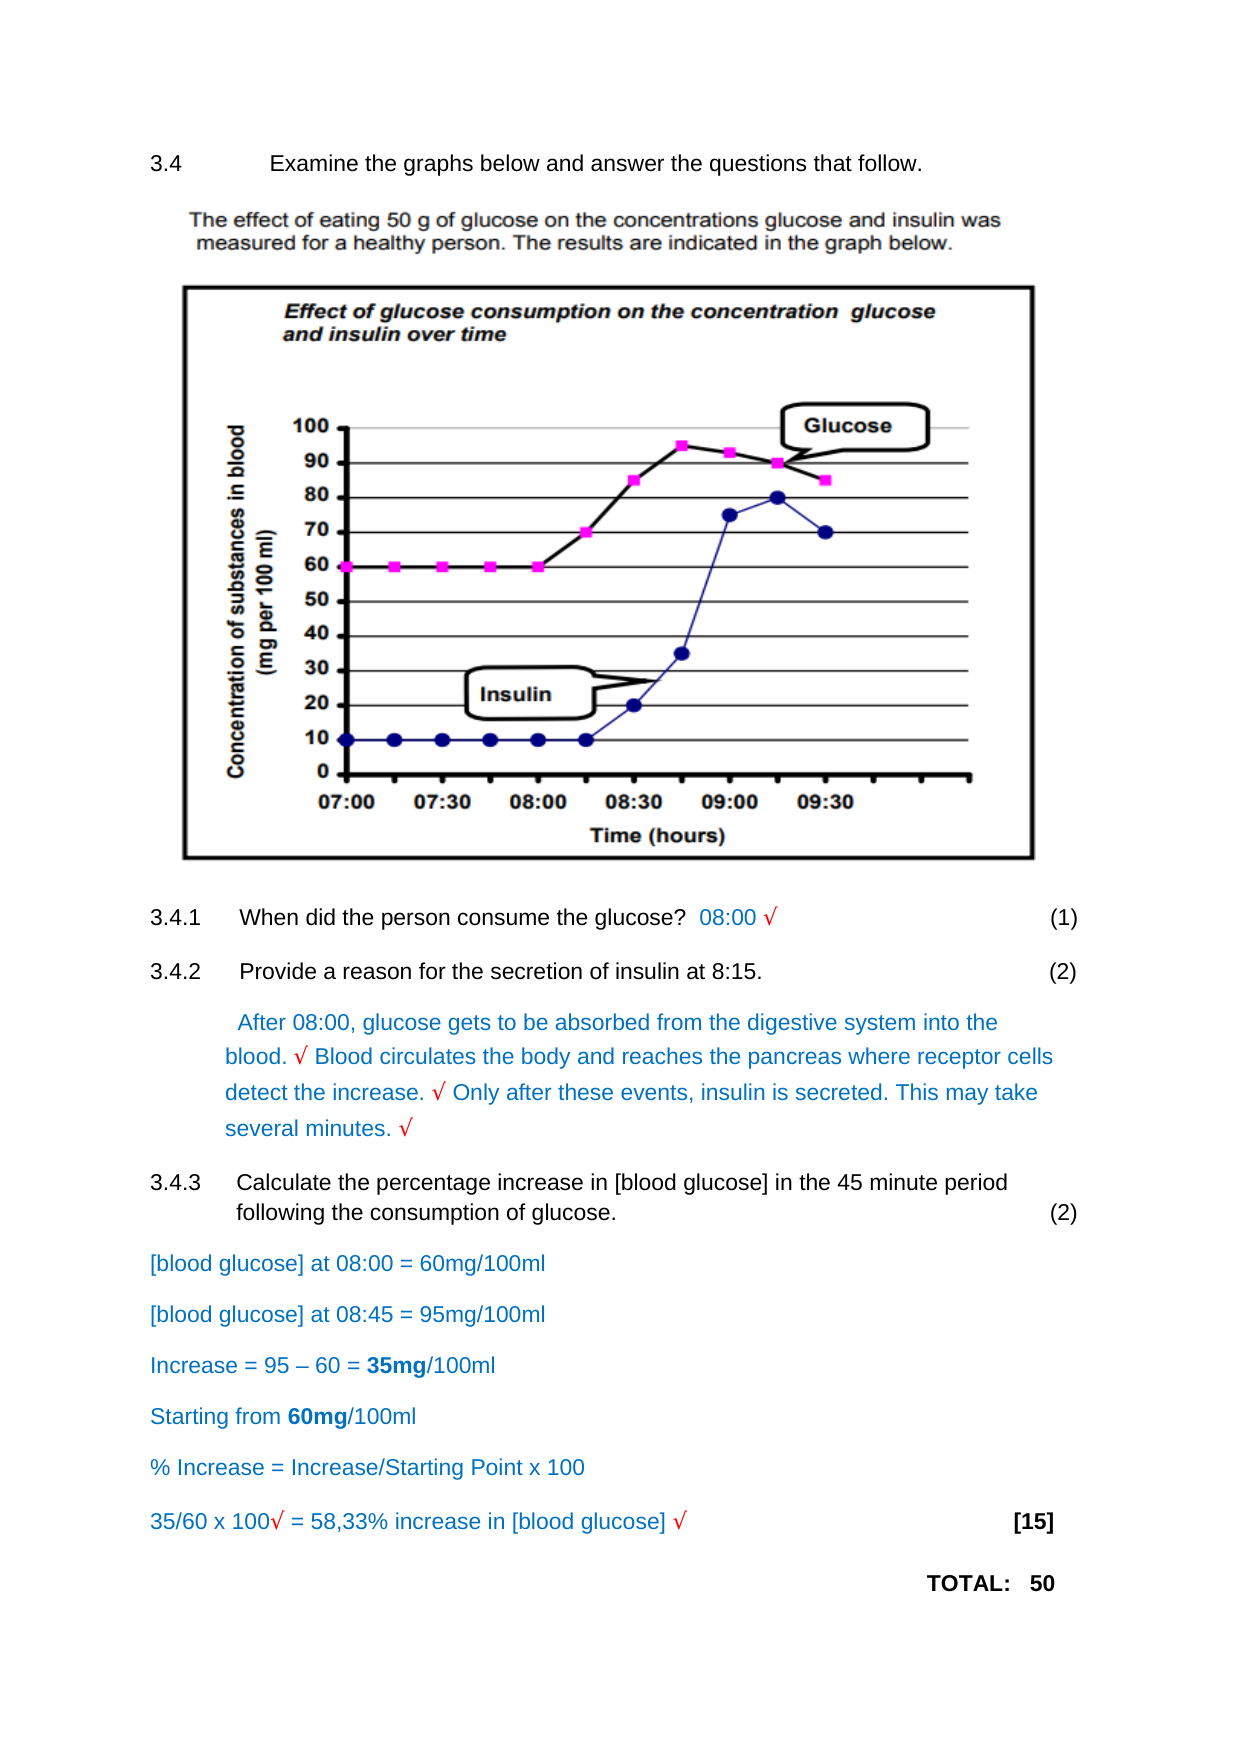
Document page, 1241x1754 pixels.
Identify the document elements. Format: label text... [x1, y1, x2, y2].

text 3.4.1 When did the person consume the glucose? 08:00 √ (1) [150, 901, 1090, 932]
text 3.4 Examine the graphs below and answer the questions that follow. [150, 150, 1090, 176]
text [blood glucose] at 08:45 = 95mg/100ml [150, 1301, 1090, 1327]
text After 08:00, glucose gets to be absorbed from the digestive system into the blood. √ Blood circulates the body and reaches the pancreas where receptor cells detect the increase. √ Only after these events, insulin is secreted. This may take several minutes. √ [225, 1009, 1090, 1143]
text 35/60 x 100√ = 58,33% increase in [blood glucose] √ [15] TOTAL: 50 [150, 1505, 1090, 1597]
text 3.4.2 Provide a reason for the secretion of insulin at 8:15. (2) [150, 958, 1090, 984]
text % Increase = Increase/Starting Point x 100 [150, 1454, 1090, 1480]
picture [150, 201, 1155, 876]
text [blood glucose] at 08:00 = 60mg/100ml [150, 1250, 1090, 1276]
text Increase = 95 – 60 = 35mg/100ml [150, 1352, 1090, 1378]
text 3.4.3 Calculate the percentage increase in [blood glucose] in the 45 minute period following the consumption of glucose. (2) [150, 1168, 1090, 1225]
text Starting from 60mg/100ml [150, 1403, 1090, 1429]
